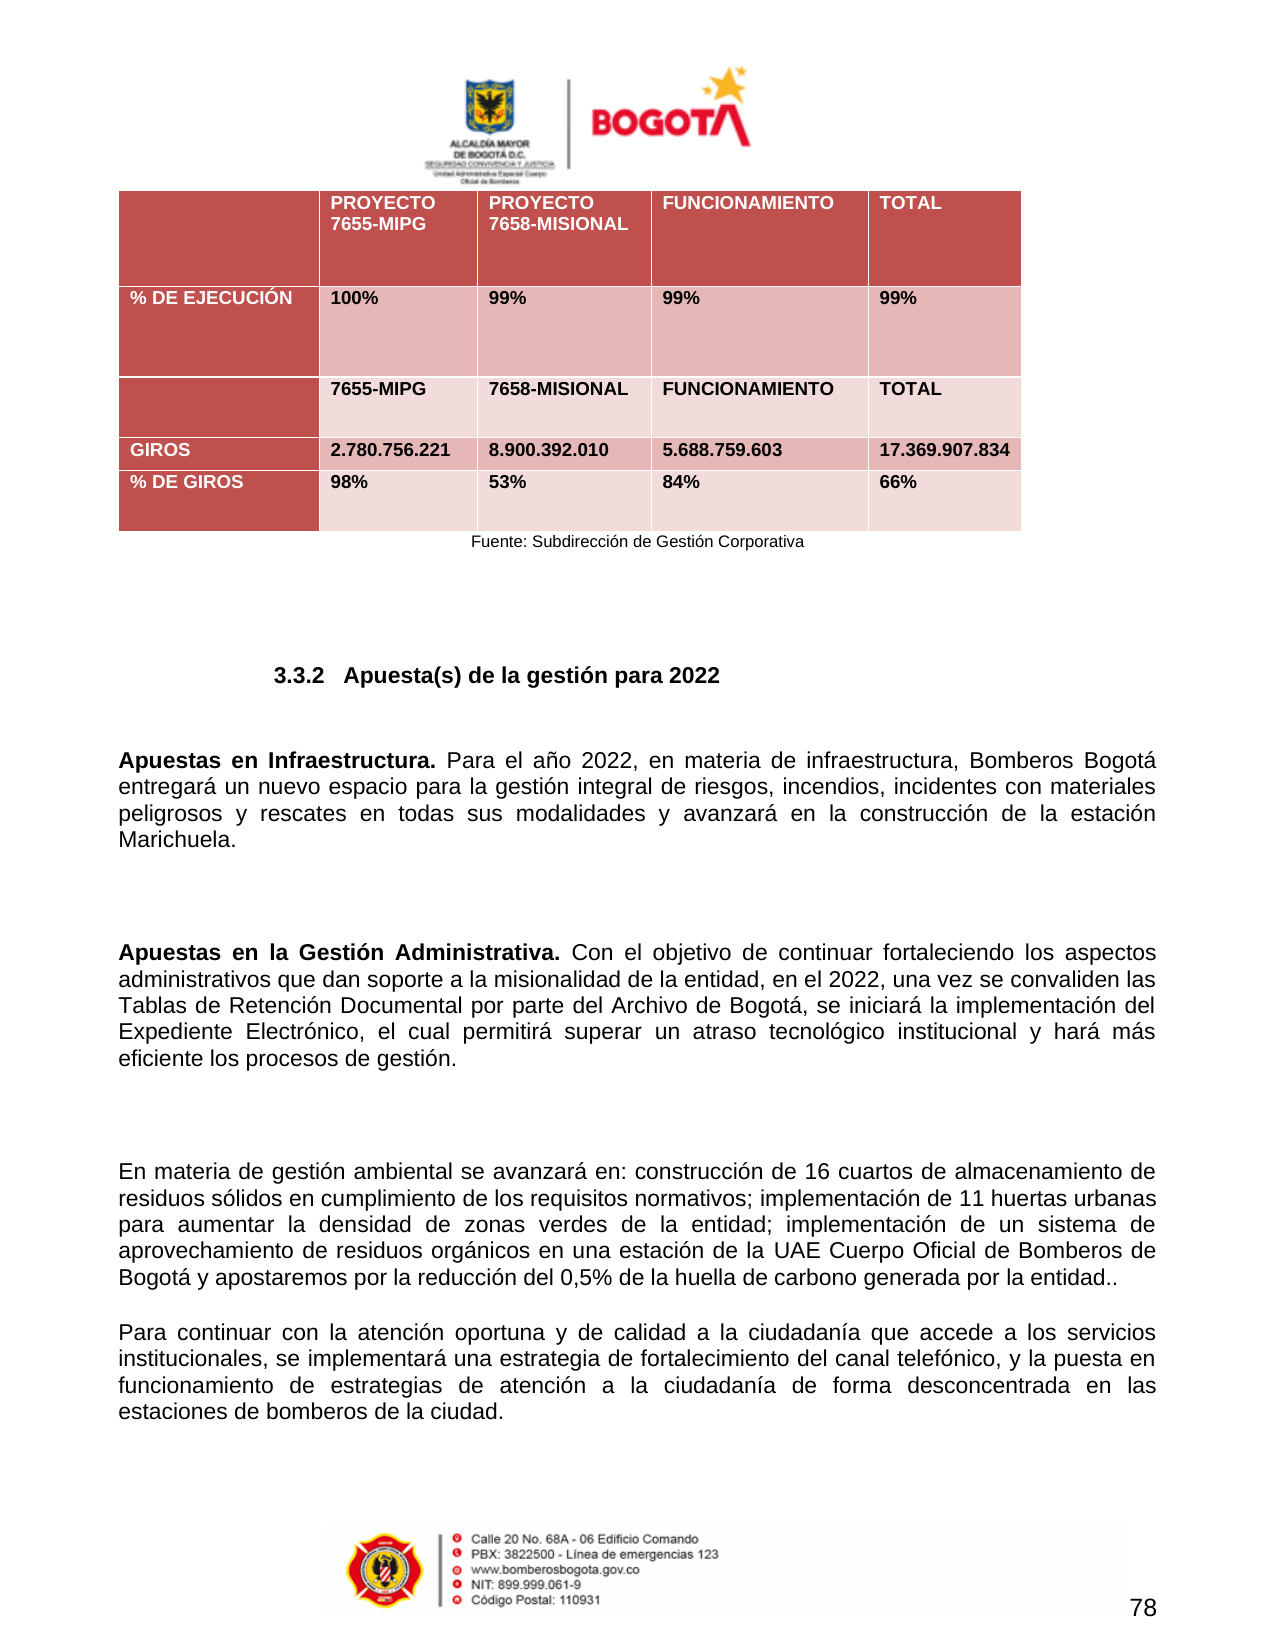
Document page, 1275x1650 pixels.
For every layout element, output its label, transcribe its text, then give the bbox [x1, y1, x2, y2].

table_cell 99% [652, 287, 868, 376]
table_cell 66% [869, 471, 1021, 531]
table_cell 53% [478, 471, 651, 531]
picture [401, 46, 755, 190]
table_cell 99% [478, 287, 651, 376]
table_cell 5.688.759.603 [652, 438, 868, 470]
text Apuestas en la Gestión Administrativa. Con el objetivo de continuar fortaleciendo los aspectos administrativos que dan soporte a la misionalidad de la entidad, en el 2022, una vez se convaliden las Tablas de Retención Documental por parte del Archivo de Bogotá, se iniciará la implementación del Expediente Electrónico, el cual permitirá superar un atraso tecnológico institucional y hará más eficiente los procesos de gestión. [118, 939, 1157, 1071]
table_cell 99% [869, 287, 1021, 376]
text En materia de gestión ambiental se avanzará en: construcción de 16 cuartos de almacenamiento de residuos sólidos en cumplimiento de los requisitos normativos; implementación de 11 huertas urbanas para aumentar la densidad de zonas verdes de la entidad; implementación de un sistema de aprovechamiento de residuos orgánicos en una estación de la UAE Cuerpo Oficial de Bomberos de Bogotá y apostaremos por la reducción del 0,5% de la huella de carbono generada por la entidad.. [118, 1158, 1157, 1290]
table_cell FUNCIONAMIENTO [652, 378, 868, 437]
table_cell 8.900.392.010 [478, 438, 651, 470]
table_header PROYECTO 7655-MIPG [320, 191, 477, 286]
subtitle Apuesta(s) de la gestión para 2022 [324, 662, 1157, 689]
text Fuente: Subdirección de Gestión Corporativa [118, 532, 1157, 551]
table_cell TOTAL [869, 378, 1021, 437]
table_cell 98% [320, 471, 477, 531]
table_cell 7658-MISIONAL [478, 378, 651, 437]
text Apuestas en Infraestructura. Para el año 2022, en materia de infraestructura, Bomberos Bogotá entregará un nuevo espacio para la gestión integral de riesgos, incendios, incidentes con materiales peligrosos y rescates en todas sus modalidades y avanzará en la construcción de la estación Marichuela. [118, 747, 1157, 852]
table_cell [119, 378, 319, 437]
table_header PROYECTO 7658-MISIONAL [478, 191, 651, 286]
table_cell 7655-MIPG [320, 378, 477, 437]
table_header [119, 191, 319, 286]
picture [326, 1523, 1130, 1617]
table_header FUNCIONAMIENTO [652, 191, 868, 286]
table_cell 2.780.756.221 [320, 438, 477, 470]
table_cell 100% [320, 287, 477, 376]
table_cell 84% [652, 471, 868, 531]
table_cell % DE EJECUCIÓN [119, 287, 319, 376]
table_cell 17.369.907.834 [869, 438, 1021, 470]
table_cell GIROS [119, 438, 319, 470]
table_header TOTAL [869, 191, 1021, 286]
text Para continuar con la atención oportuna y de calidad a la ciudadanía que accede a los servicios institucionales, se implementará una estrategia de fortalecimiento del canal telefónico, y la puesta en funcionamiento de estrategias de atención a la ciudadanía de forma desconcentrada en las estaciones de bomberos de la ciudad. [118, 1319, 1157, 1424]
table_cell % DE GIROS [119, 471, 319, 531]
